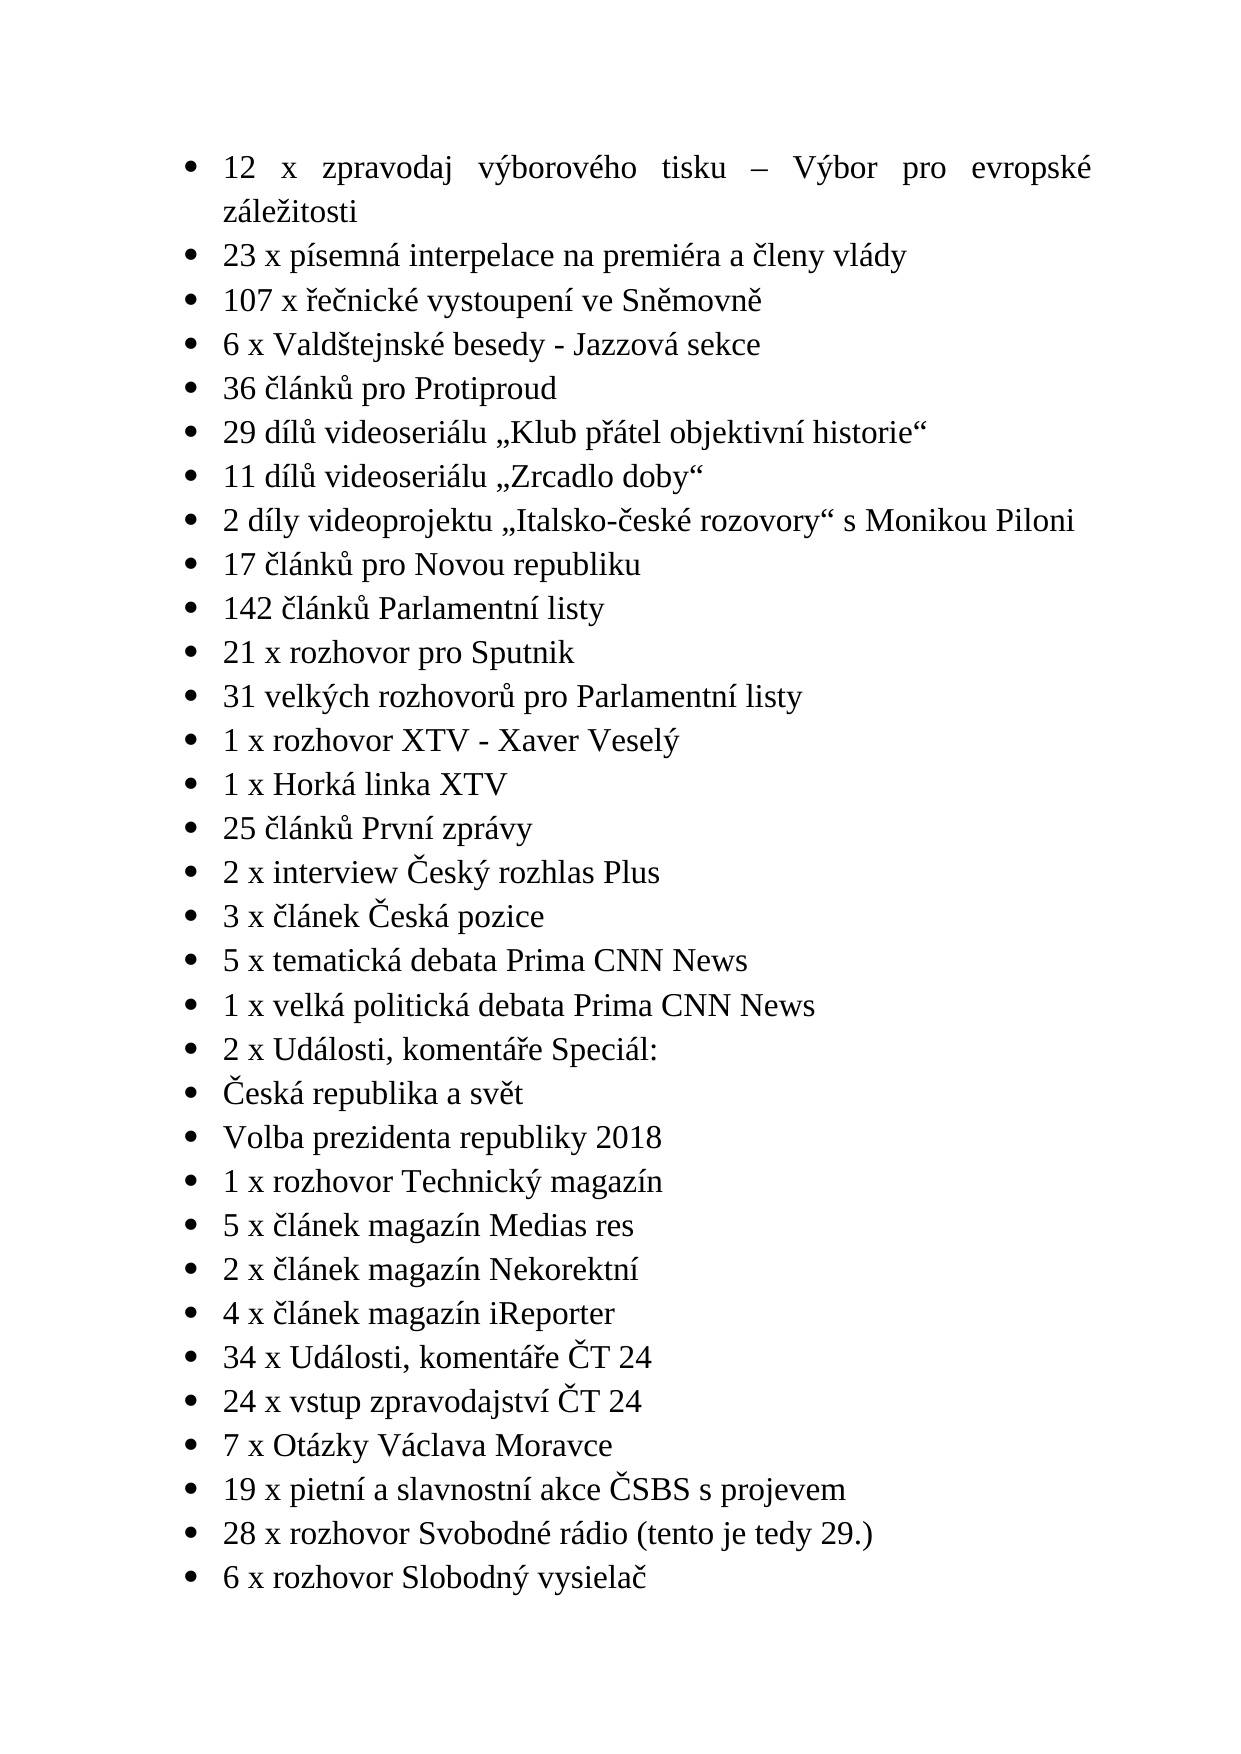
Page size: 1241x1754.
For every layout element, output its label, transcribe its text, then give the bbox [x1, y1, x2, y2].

list 6 x Valdštejnské besedy - Jazzová sekce [185, 324, 1093, 362]
list 3 x článek Česká pozice [185, 897, 1093, 935]
list 1 x velká politická debata Prima CNN News [185, 985, 1093, 1023]
list 6 x rozhovor Slobodný vysielač [185, 1558, 1093, 1596]
list 19 x pietní a slavnostní akce ČSBS s projevem [185, 1469, 1093, 1508]
list 1 x rozhovor XTV - Xaver Veselý [185, 720, 1093, 759]
list 23 x písemná interpelace na premiéra a členy vlády [185, 236, 1093, 274]
list 2 x interview Český rozhlas Plus [185, 853, 1093, 891]
list 142 článků Parlamentní listy [185, 588, 1093, 627]
list 24 x vstup zpravodajství ČT 24 [185, 1381, 1093, 1420]
list 36 článků pro Protiproud [185, 368, 1093, 406]
list 11 dílů videoseriálu „Zrcadlo doby“ [185, 456, 1093, 494]
list 5 x článek magazín Medias res [185, 1205, 1093, 1243]
list 5 x tematická debata Prima CNN News [185, 941, 1093, 979]
list 2 díly videoprojektu „Italsko-české rozovory“ s Monikou Piloni [185, 500, 1093, 538]
list 31 velkých rozhovorů pro Parlamentní listy [185, 676, 1093, 715]
list 7 x Otázky Václava Moravce [185, 1425, 1093, 1464]
list 21 x rozhovor pro Sputnik [185, 632, 1093, 671]
list 28 x rozhovor Svobodné rádio (tento je tedy 29.) [185, 1513, 1093, 1552]
list 2 x Události, komentáře Speciál: [185, 1029, 1093, 1067]
list Česká republika a svět [185, 1073, 1093, 1111]
list 29 dílů videoseriálu „Klub přátel objektivní historie“ [185, 412, 1093, 450]
list 12 x zpravodaj výborového tisku – Výbor pro evropské záležitosti [185, 148, 1093, 230]
list 1 x Horká linka XTV [185, 764, 1093, 803]
list 34 x Události, komentáře ČT 24 [185, 1337, 1093, 1376]
list 2 x článek magazín Nekorektní [185, 1249, 1093, 1287]
list 17 článků pro Novou republiku [185, 544, 1093, 582]
list 1 x rozhovor Technický magazín [185, 1161, 1093, 1199]
list Volba prezidenta republiky 2018 [185, 1117, 1093, 1155]
list 25 článků První zprávy [185, 808, 1093, 847]
list 107 x řečnické vystoupení ve Sněmovně [185, 280, 1093, 318]
list 4 x článek magazín iReporter [185, 1293, 1093, 1332]
